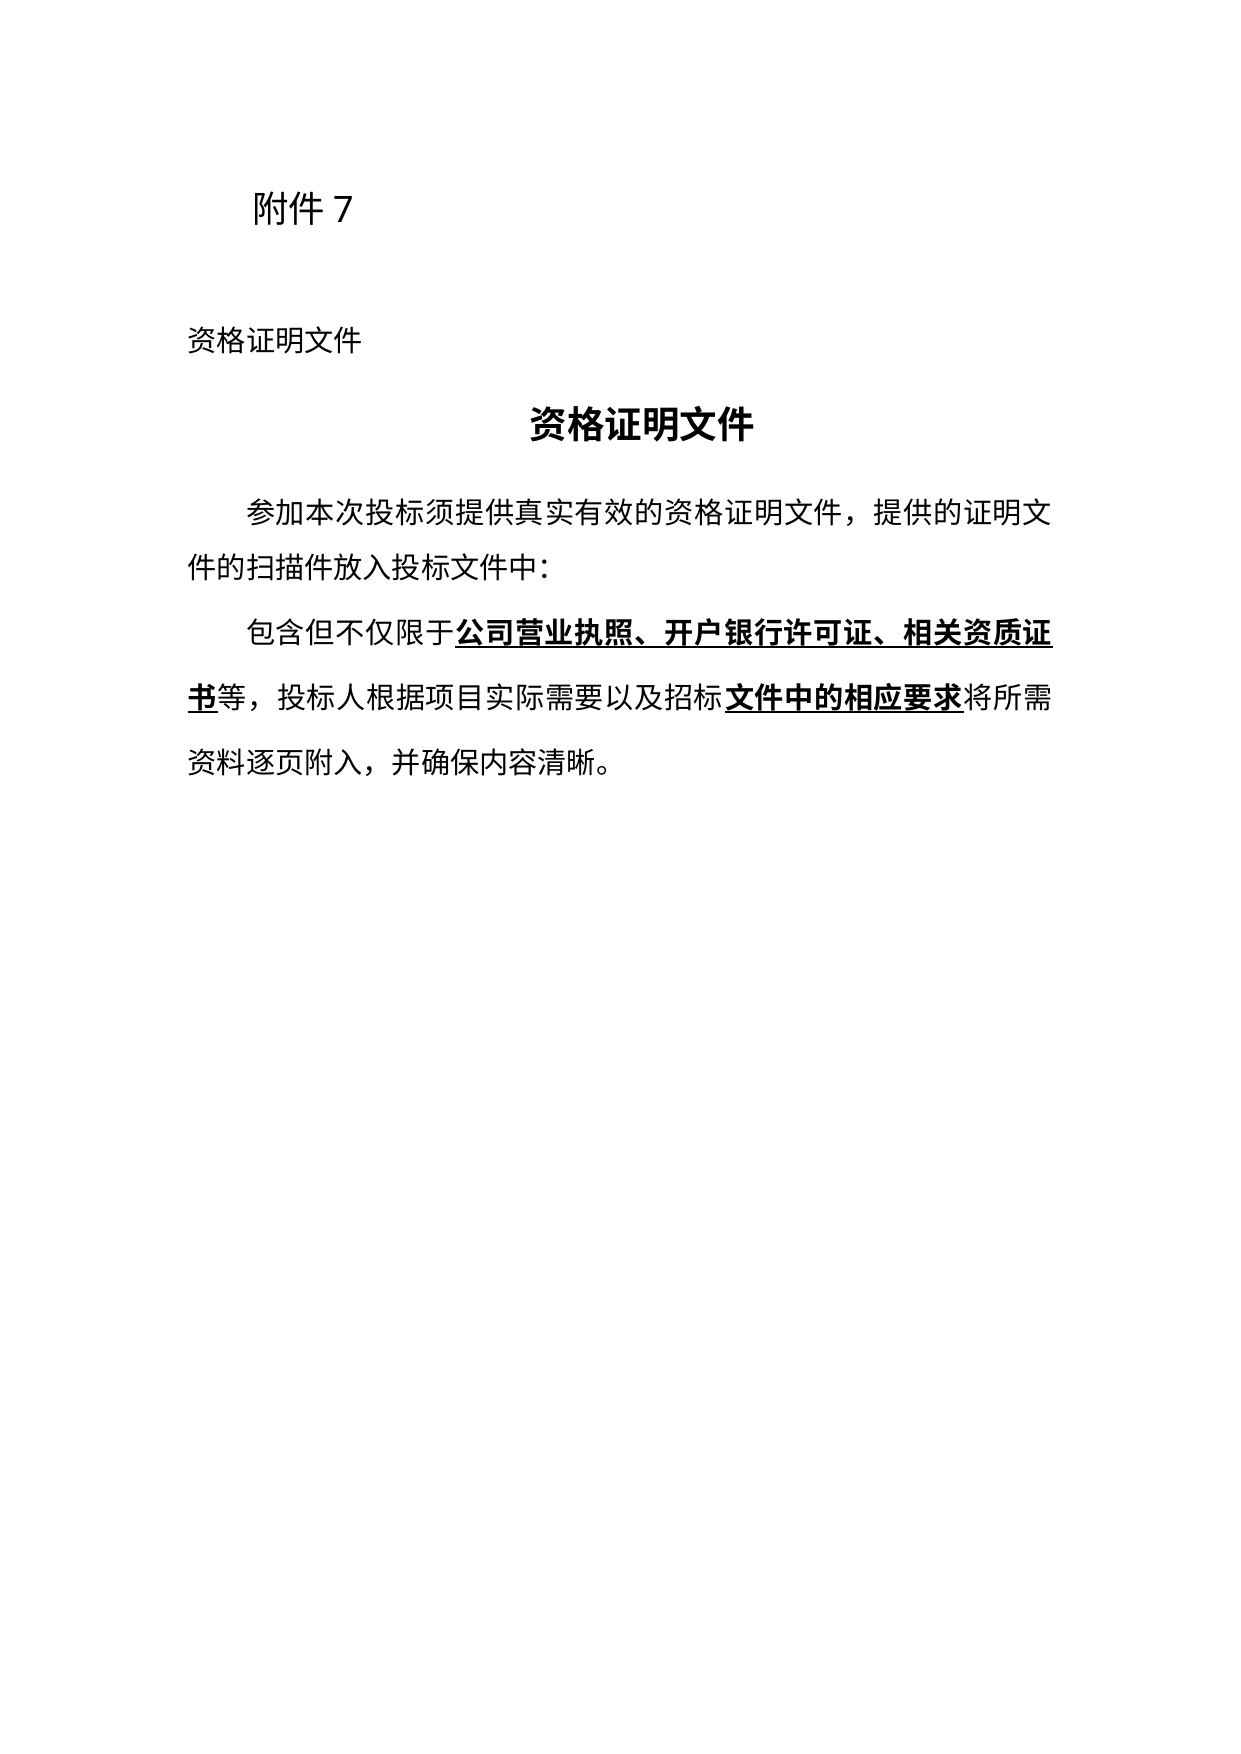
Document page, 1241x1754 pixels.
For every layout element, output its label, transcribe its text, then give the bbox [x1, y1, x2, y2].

subtitle 资格证明文件 [187, 307, 1053, 372]
text 附件7 [194, 174, 1053, 239]
text 参加本次投标须提供真实有效的资格证明文件，提供的证明文件的扫描件放入投标文件中： [187, 484, 1053, 592]
text 资格证明文件 [231, 401, 1053, 442]
text 包含但不仅限于公司营业执照、开户银行许可证、相关资质证书等，投标人根据项目实际需要以及招标文件中的相应要求将所需资料逐页附入，并确保内容清晰。 [187, 598, 1053, 793]
